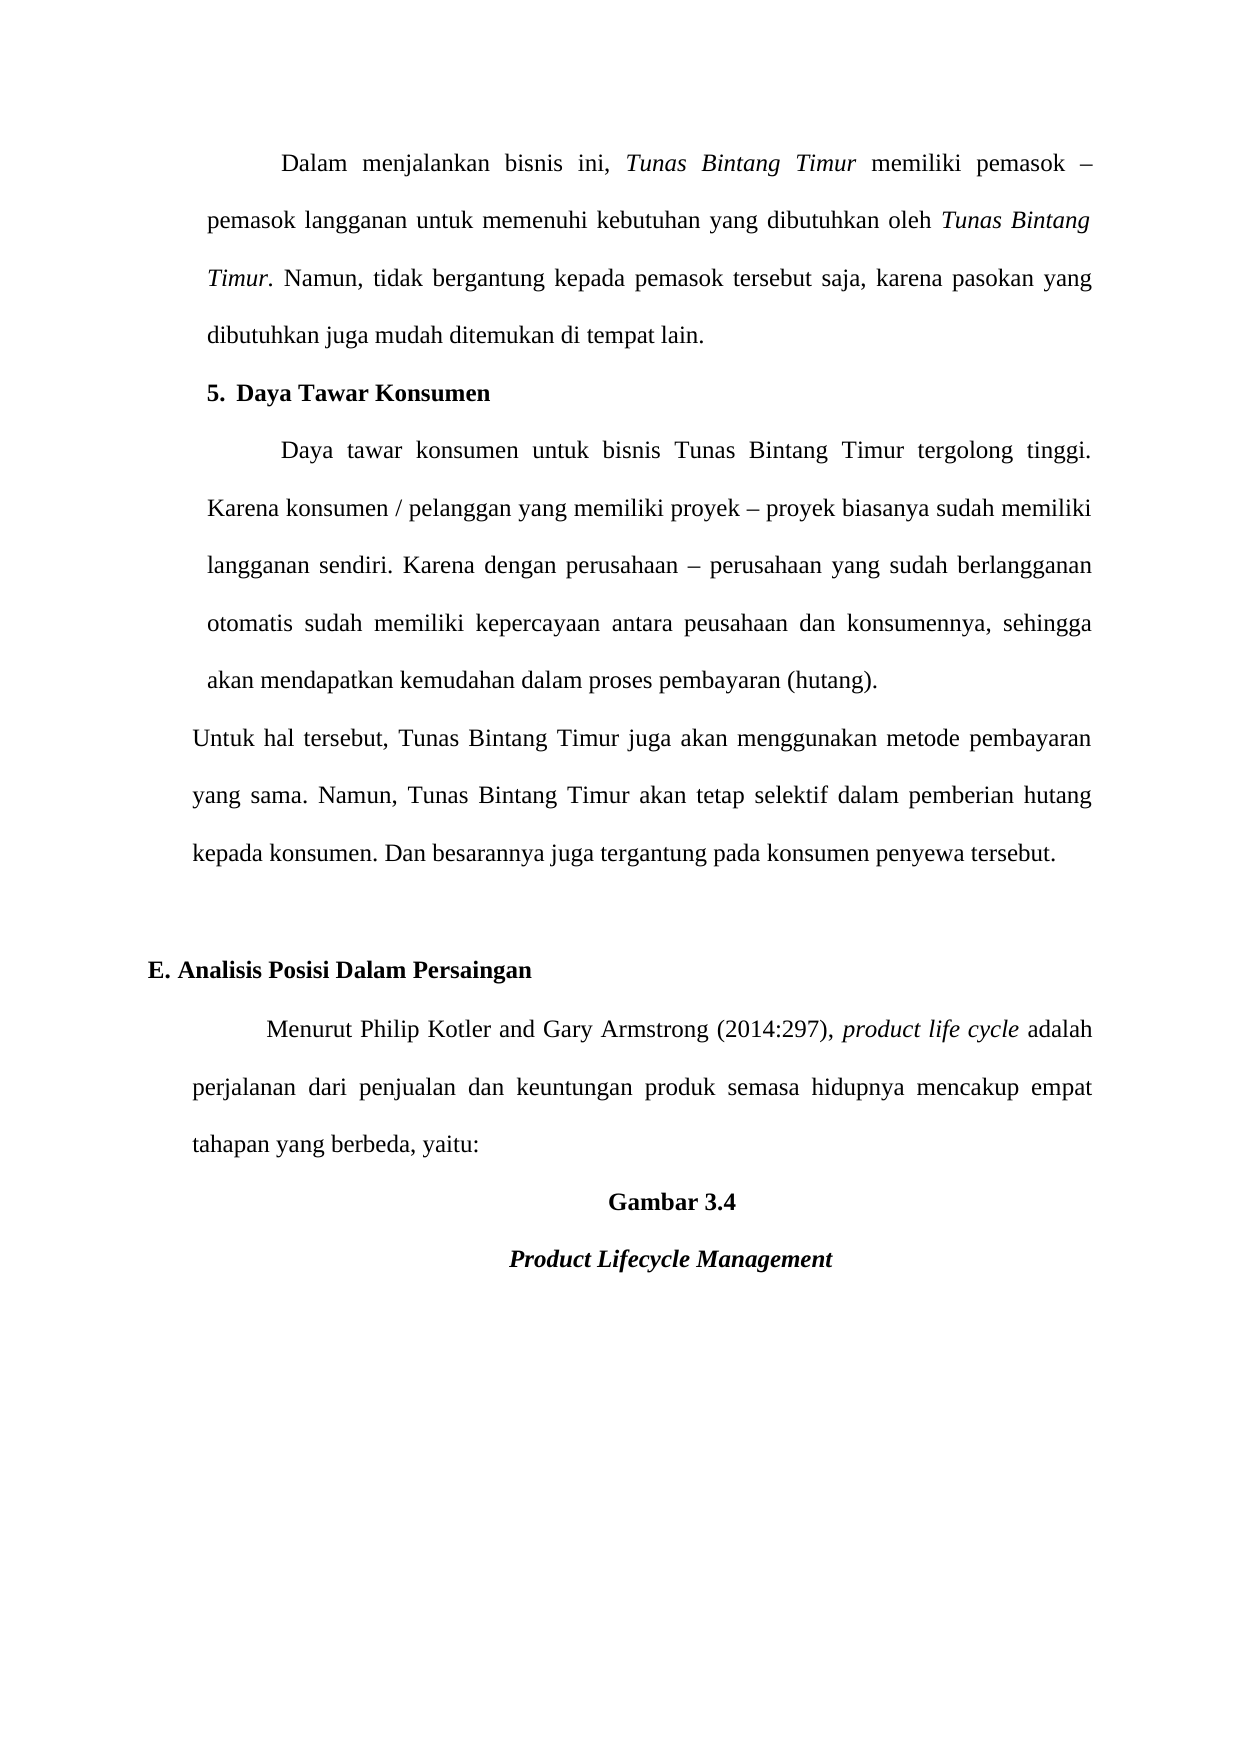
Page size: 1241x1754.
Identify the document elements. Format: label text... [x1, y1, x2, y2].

text Menurut Philip Kotler and Gary Armstrong (2014:297), product life cycle adalah perjalanan dari penjualan dan keuntungan produk semasa hidupnya mencakup empat tahapan yang berbeda, yaitu: [192, 1014, 1092, 1158]
list Analisis Posisi Dalam Persaingan [148, 955, 1092, 1013]
text Gambar 3.4 [177, 1187, 1092, 1215]
text Dalam menjalankan bisnis ini, Tunas Bintang Timur memiliki pemasok – pemasok langganan untuk memenuhi kebutuhan yang dibutuhkan oleh Tunas Bintang Timur. Namun, tidak bergantung kepada pemasok tersebut saja, karena pasokan yang dibutuhkan juga mudah ditemukan di tempat lain. [207, 148, 1092, 349]
text Product Lifecycle Management [177, 1244, 1092, 1273]
text Daya tawar konsumen untuk bisnis Tunas Bintang Timur tergolong tinggi. Karena konsumen / pelanggan yang memiliki proyek – proyek biasanya sudah memiliki langganan sendiri. Karena dengan perusahaan – perusahaan yang sudah berlangganan otomatis sudah memiliki kepercayaan antara peusahaan dan konsumennya, sehingga akan mendapatkan kemudahan dalam proses pembayaran (hutang). [207, 435, 1092, 694]
list Daya Tawar Konsumen [207, 378, 1092, 406]
text Untuk hal tersebut, Tunas Bintang Timur juga akan menggunakan metode pembayaran yang sama. Namun, Tunas Bintang Timur akan tetap selektif dalam pemberian hutang kepada konsumen. Dan besarannya juga tergantung pada konsumen penyewa tersebut. [192, 723, 1092, 922]
